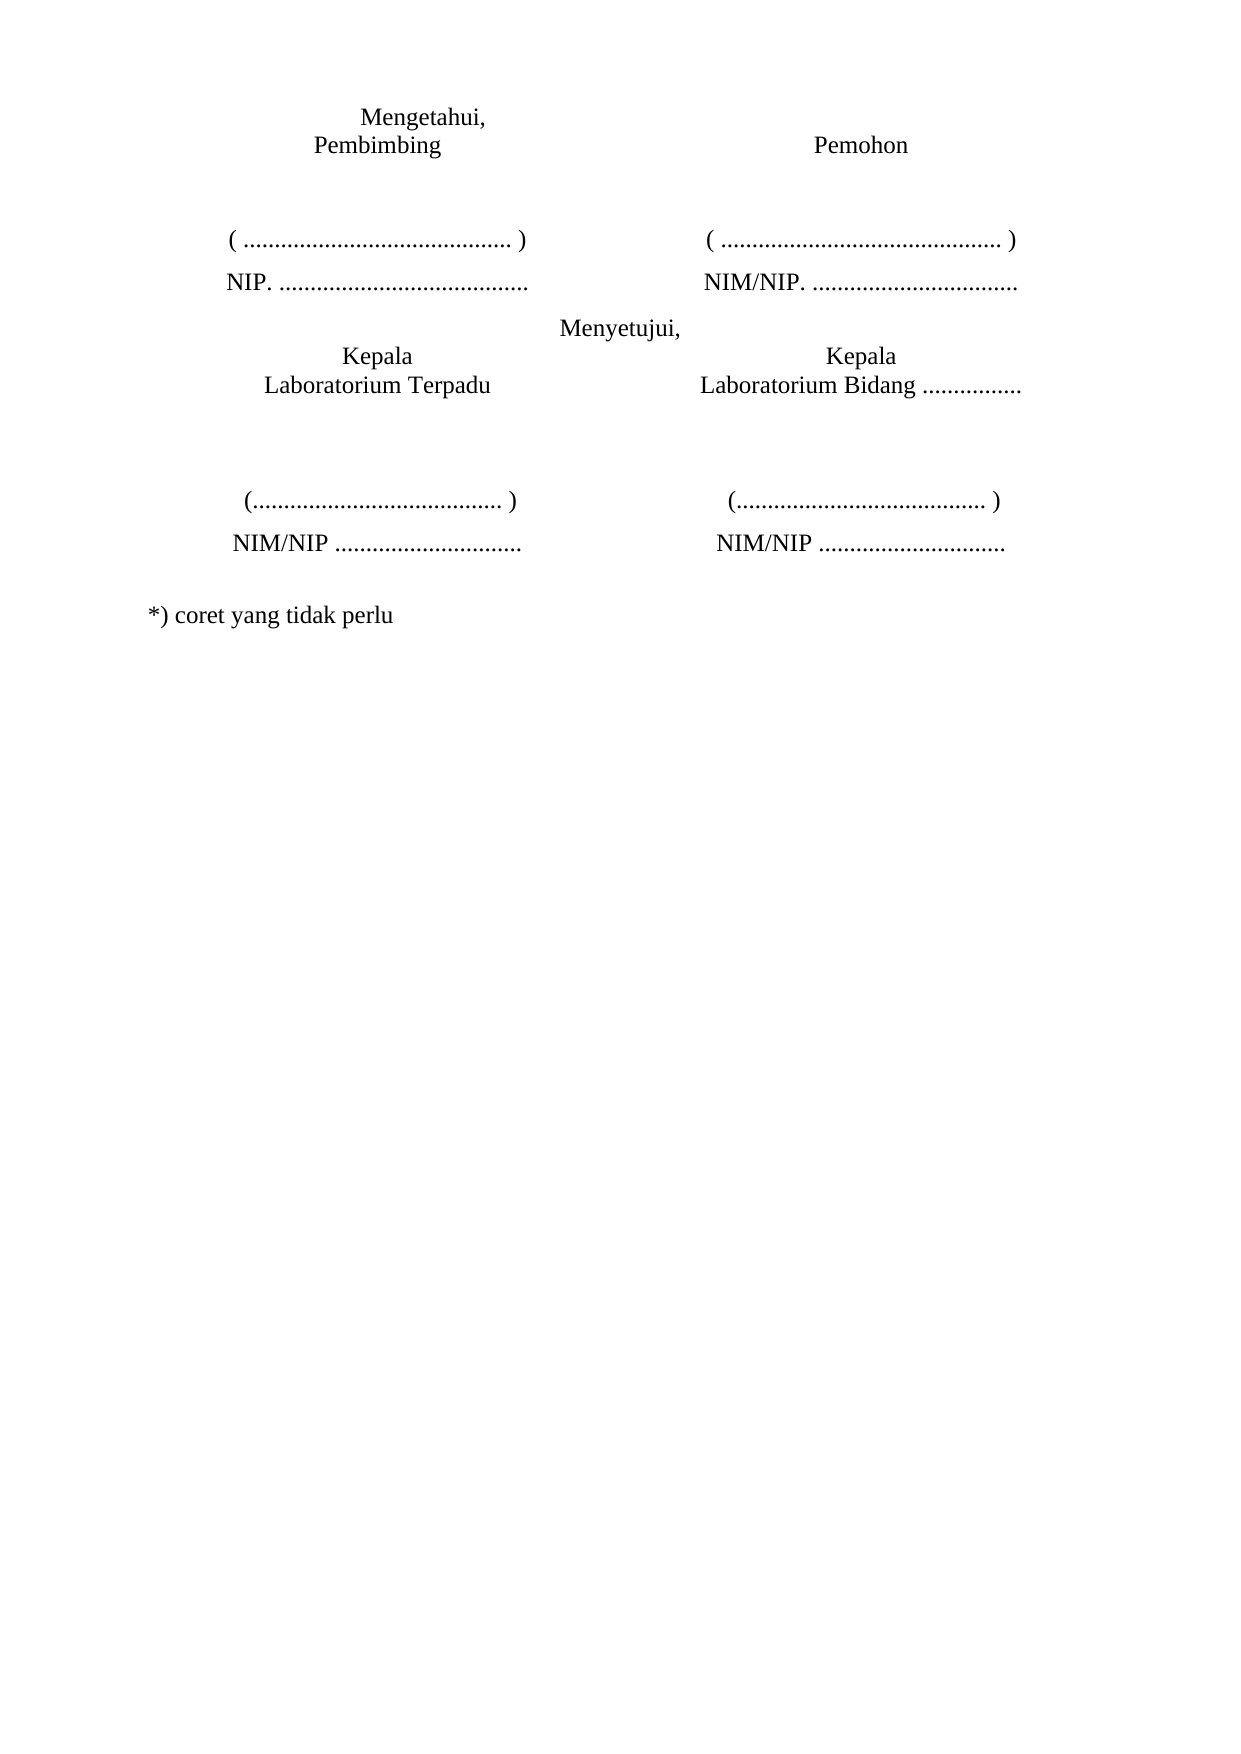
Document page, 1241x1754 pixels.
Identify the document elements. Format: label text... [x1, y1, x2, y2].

text Mengetahui, [298, 102, 1092, 131]
table_cell Kepala Laboratorium Bidang ................ (........................................ ) NIM/NIP .............................. [618, 341, 1104, 571]
table_cell Kepala Laboratorium Terpadu (........................................ ) NIM/NIP .............................. [136, 341, 618, 571]
table_header Pembimbing ( ........................................... ) NIP. ........................................ [136, 131, 618, 310]
table_header Pemohon ( ............................................. ) NIM/NIP. ................................. [618, 131, 1104, 310]
table_cell Menyetujui, [136, 310, 1104, 341]
text *) coret yang tidak perlu [148, 601, 1092, 629]
